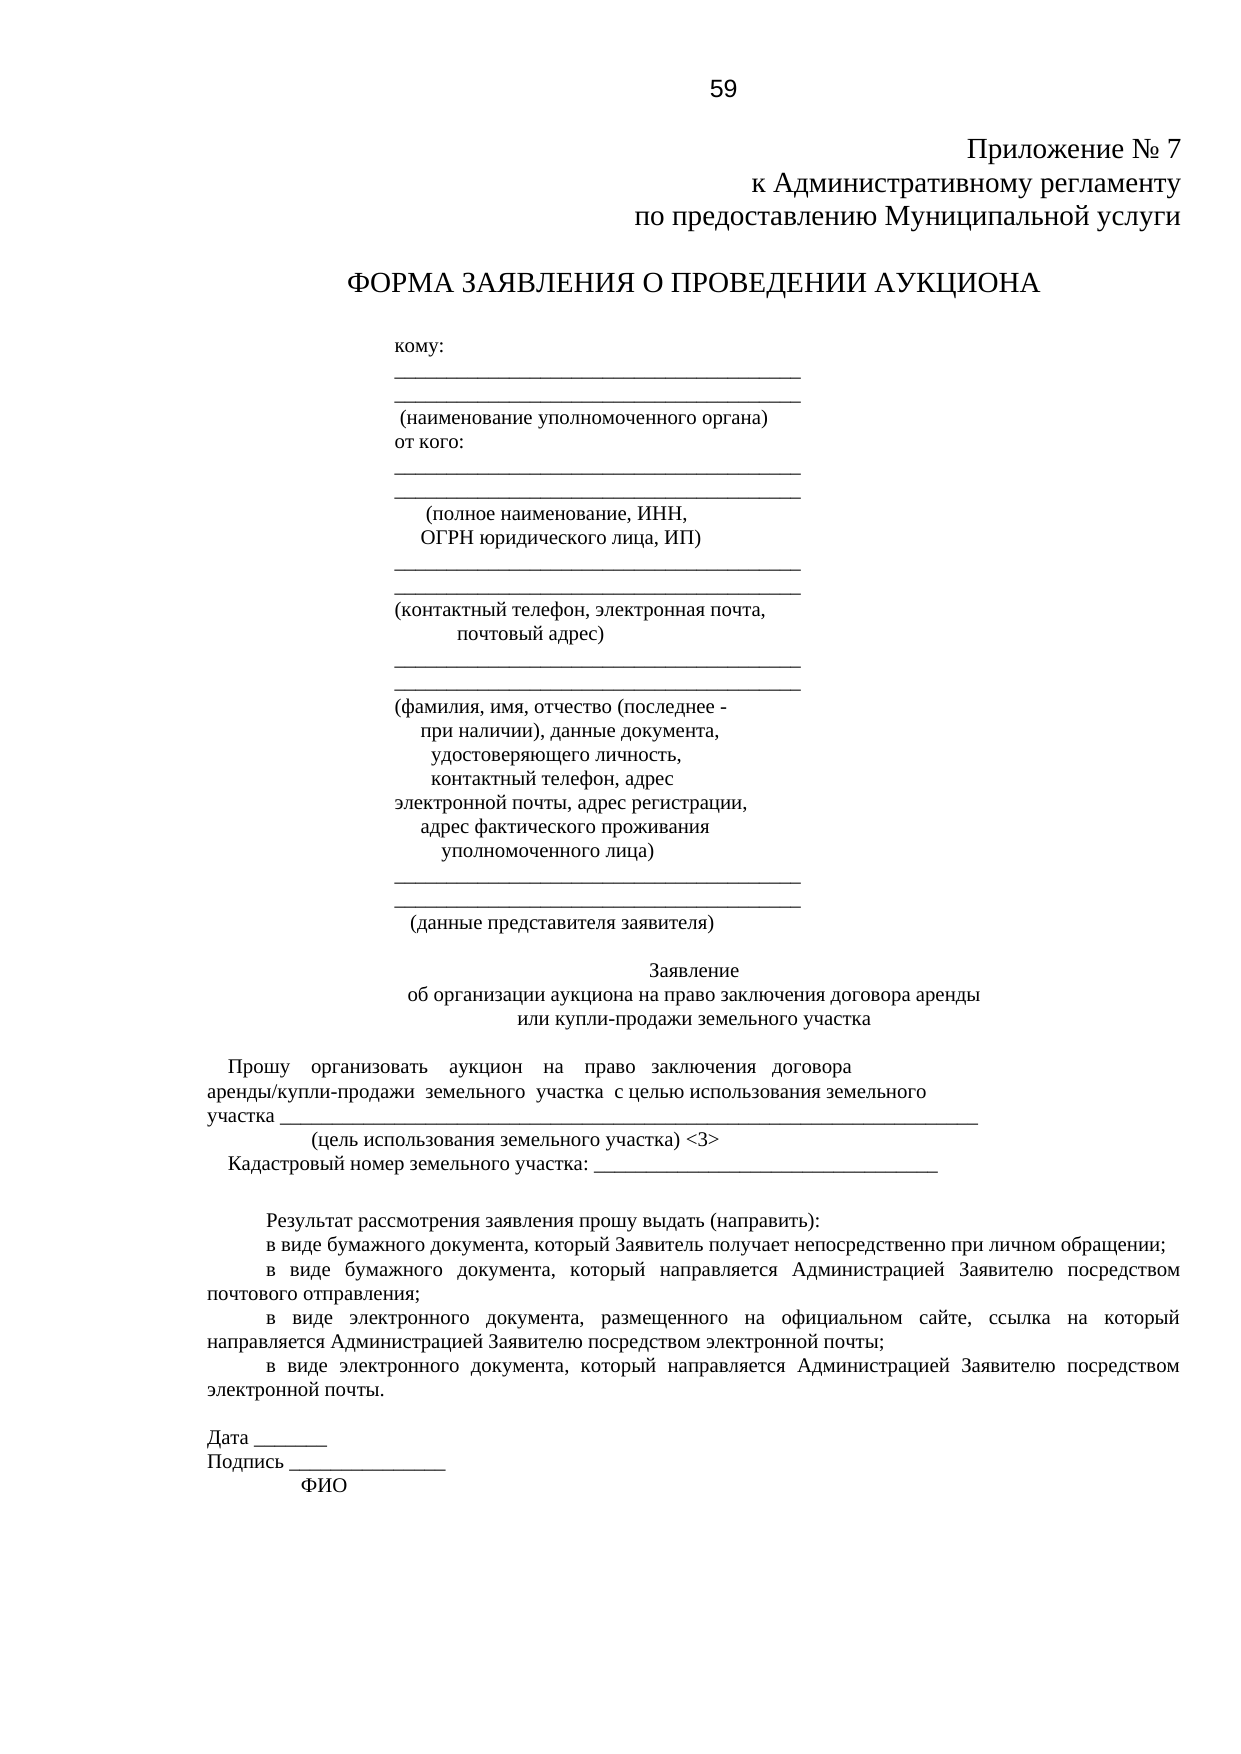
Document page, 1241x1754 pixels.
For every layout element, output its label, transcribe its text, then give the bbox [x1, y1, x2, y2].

text _______________________________________ [207, 549, 1181, 573]
text Заявление [207, 958, 1181, 982]
text кому: [207, 333, 1181, 357]
text _______________________________________ [207, 357, 1181, 381]
text _______________________________________ [207, 669, 1181, 693]
text (наименование уполномоченного органа) [207, 405, 1181, 429]
text _______________________________________ [207, 477, 1181, 501]
text Прошу организовать аукцион на право заключения договора [207, 1054, 1181, 1078]
text Подпись _______________ [207, 1449, 1181, 1473]
text (данные представителя заявителя) [207, 910, 1181, 934]
text электронной почты, адрес регистрации, [207, 790, 1181, 814]
text ФИО [207, 1473, 1181, 1497]
text _______________________________________ [207, 645, 1181, 669]
text об организации аукциона на право заключения договора аренды [207, 982, 1181, 1006]
text (контактный телефон, электронная почта, [207, 597, 1181, 621]
text почтовый адрес) [207, 621, 1181, 645]
text адрес фактического проживания [207, 814, 1181, 838]
text от кого: [207, 429, 1181, 453]
text в виде бумажного документа, который Заявитель получает непосредственно при личном обращении; [207, 1232, 1181, 1256]
text (полное наименование, ИНН, [207, 501, 1181, 525]
text (цель использования земельного участка) <3> [207, 1127, 1181, 1151]
text в виде электронного документа, размещенного на официальном сайте, ссылка на который направляется Администрацией Заявителю посредством электронной почты; [207, 1304, 1181, 1353]
text в виде бумажного документа, который направляется Администрацией Заявителю посредством почтового отправления; [207, 1256, 1181, 1304]
text (фамилия, имя, отчество (последнее - [207, 693, 1181, 718]
text Результат рассмотрения заявления прошу выдать (направить): [207, 1208, 1181, 1232]
text Приложение № 7 [207, 131, 1181, 165]
text Кадастровый номер земельного участка: _________________________________ [207, 1151, 1181, 1175]
text уполномоченного лица) [207, 838, 1181, 862]
text ФОРМА ЗАЯВЛЕНИЯ О ПРОВЕДЕНИИ АУКЦИОНА [207, 266, 1181, 299]
text _______________________________________ [207, 862, 1181, 886]
text удостоверяющего личность, [207, 742, 1181, 766]
text ОГРН юридического лица, ИП) [207, 525, 1181, 549]
text _______________________________________ [207, 886, 1181, 910]
text _______________________________________ [207, 453, 1181, 477]
text или купли-продажи земельного участка [207, 1006, 1181, 1030]
text к Административному регламенту [207, 165, 1181, 198]
text при наличии), данные документа, [207, 718, 1181, 742]
text контактный телефон, адрес [207, 766, 1181, 790]
text по предоставлению Муниципальной услуги [207, 198, 1181, 232]
text Дата _______ [207, 1425, 1181, 1449]
text _______________________________________ [207, 381, 1181, 405]
text аренды/купли-продажи земельного участка с целью использования земельного [207, 1078, 1181, 1103]
text в виде электронного документа, который направляется Администрацией Заявителю посредством электронной почты. [207, 1353, 1181, 1401]
text _______________________________________ [207, 573, 1181, 597]
text участка ___________________________________________________________________ [207, 1103, 1181, 1127]
